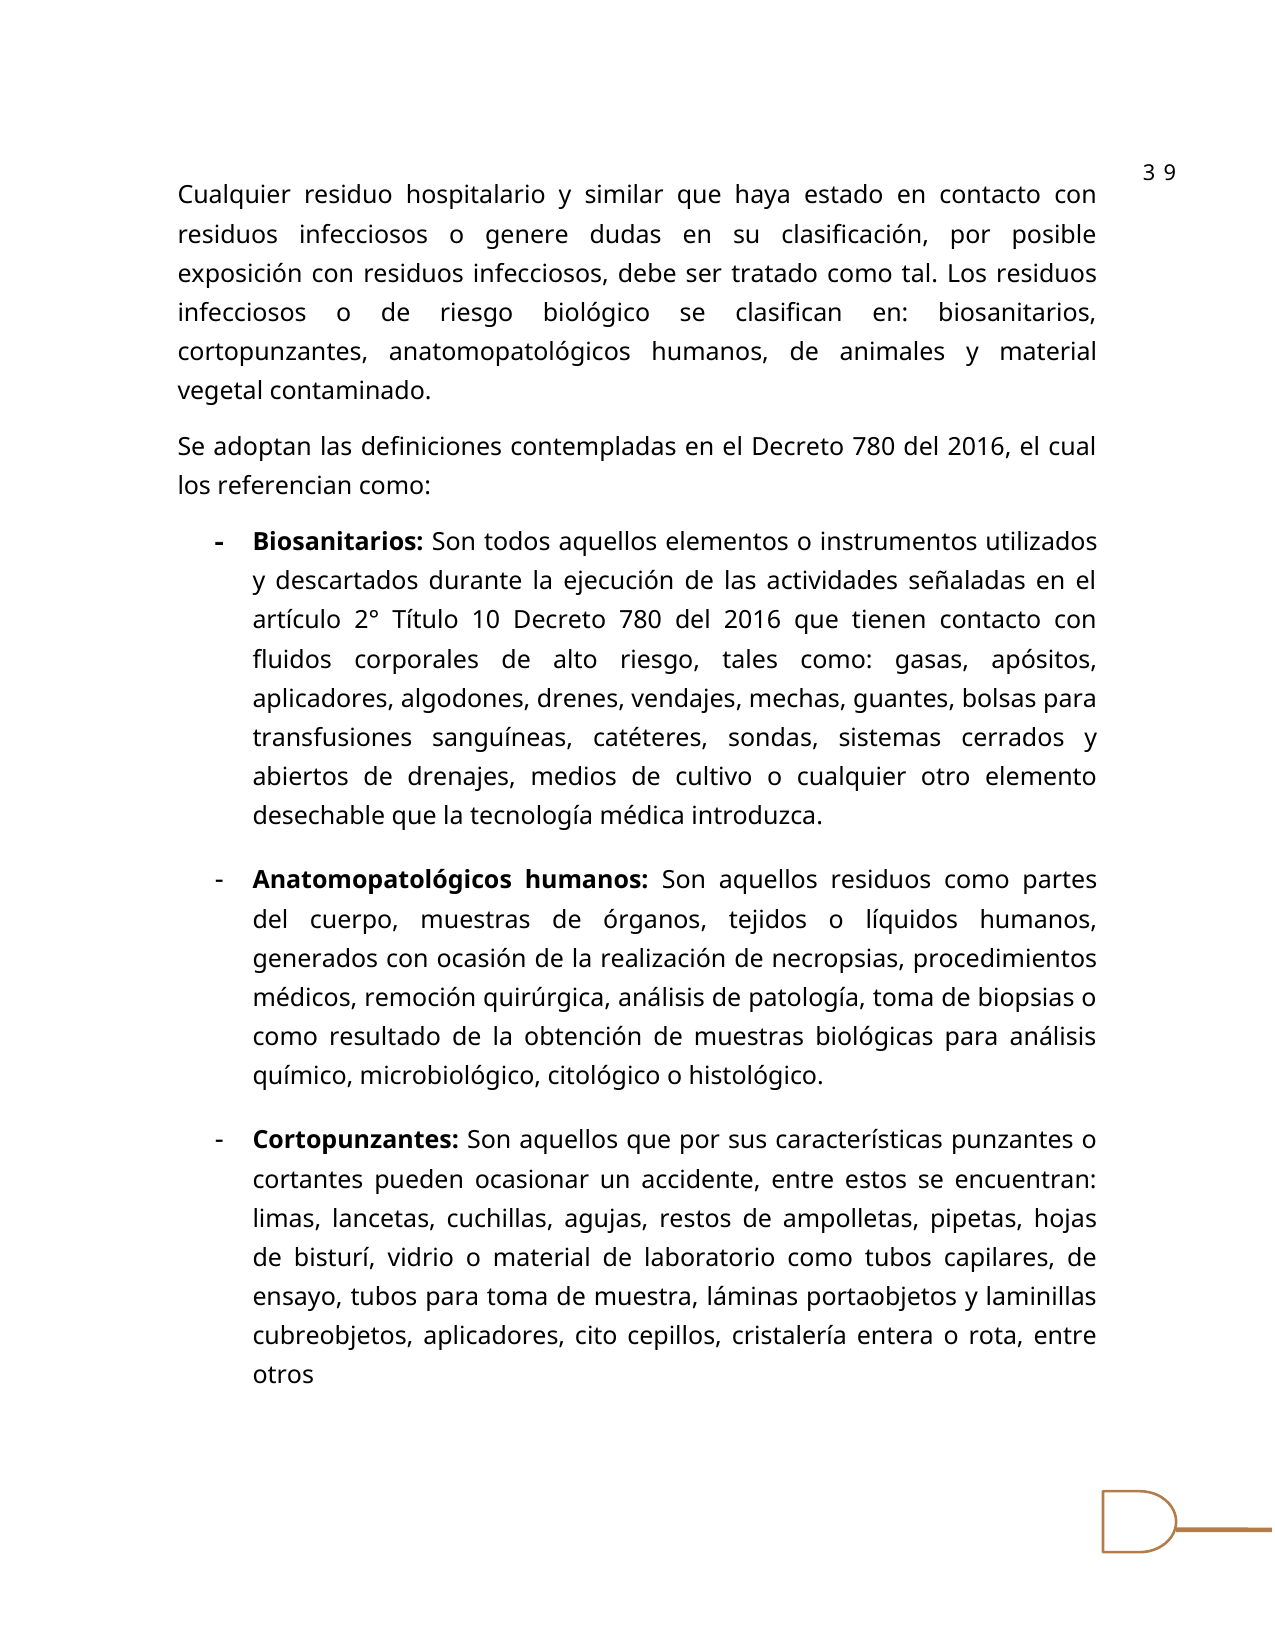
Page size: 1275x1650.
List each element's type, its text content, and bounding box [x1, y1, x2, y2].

text Se adoptan las definiciones contempladas en el Decreto 780 del 2016, el cual los referencian como: [177, 429, 1098, 502]
list Anatomopatológicos humanos: Son aquellos residuos como partes del cuerpo, muestras de órganos, tejidos o líquidos humanos, generados con ocasión de la realización de necropsias, procedimientos médicos, remoción quirúrgica, análisis de patología, toma de biopsias o como resultado de la obtención de muestras biológicas para análisis químico, microbiológico, citológico o histológico. [215, 862, 1098, 1092]
text Cualquier residuo hospitalario y similar que haya estado en contacto con residuos infecciosos o genere dudas en su clasificación, por posible exposición con residuos infecciosos, debe ser tratado como tal. Los residuos infecciosos o de riesgo biológico se clasifican en: biosanitarios, cortopunzantes, anatomopatológicos humanos, de animales y material vegetal contaminado. [177, 177, 1098, 407]
list Cortopunzantes: Son aquellos que por sus características punzantes o cortantes pueden ocasionar un accidente, entre estos se encuentran: limas, lancetas, cuchillas, agujas, restos de ampolletas, pipetas, hojas de bisturí, vidrio o material de laboratorio como tubos capilares, de ensayo, tubos para toma de muestra, láminas portaobjetos y laminillas cubreobjetos, aplicadores, cito cepillos, cristalería entera o rota, entre otros [215, 1122, 1098, 1391]
list Biosanitarios: Son todos aquellos elementos o instrumentos utilizados y descartados durante la ejecución de las actividades señaladas en el artículo 2° Título 10 Decreto 780 del 2016 que tienen contacto con fluidos corporales de alto riesgo, tales como: gasas, apósitos, aplicadores, algodones, drenes, vendajes, mechas, guantes, bolsas para transfusiones sanguíneas, catéteres, sondas, sistemas cerrados y abiertos de drenajes, medios de cultivo o cualquier otro elemento desechable que la tecnología médica introduzca. [215, 524, 1098, 832]
